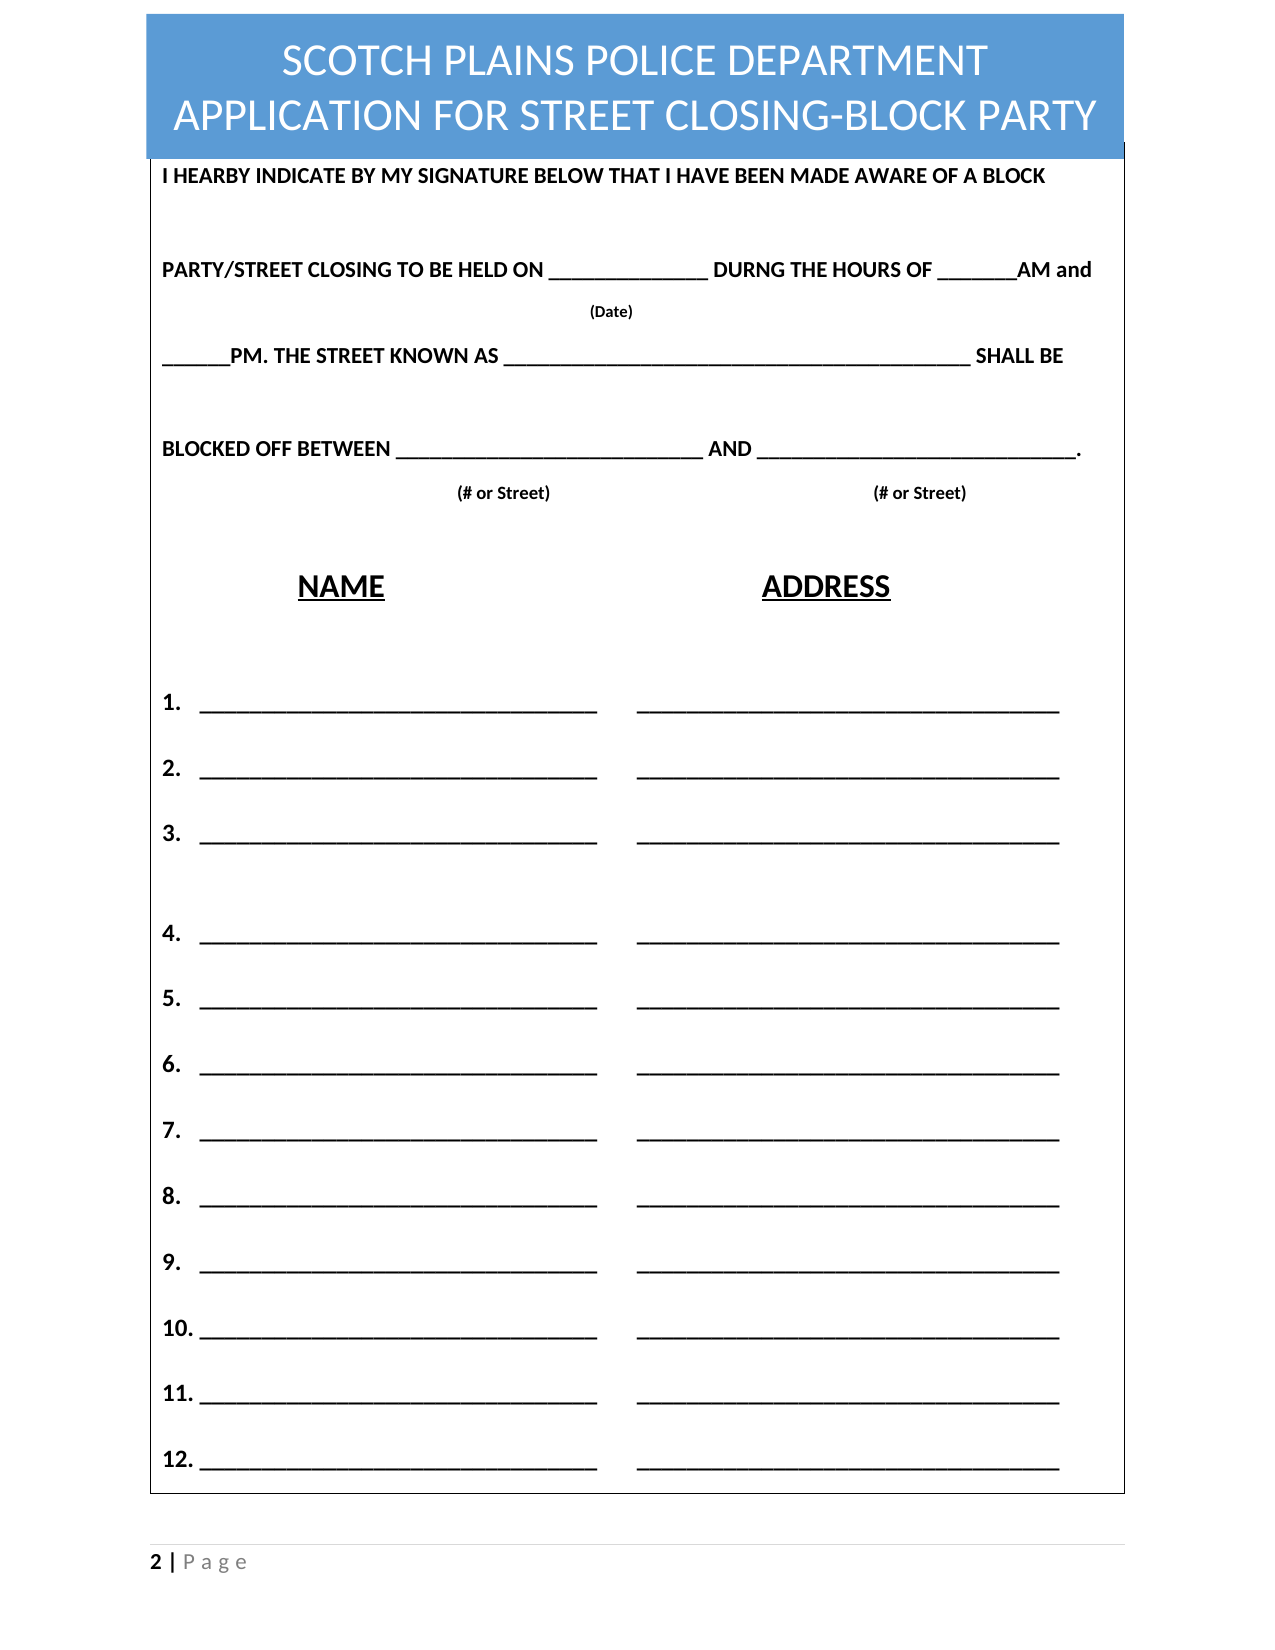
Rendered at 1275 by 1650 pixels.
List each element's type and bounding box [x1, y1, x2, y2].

table_cell [151, 159, 1124, 1493]
